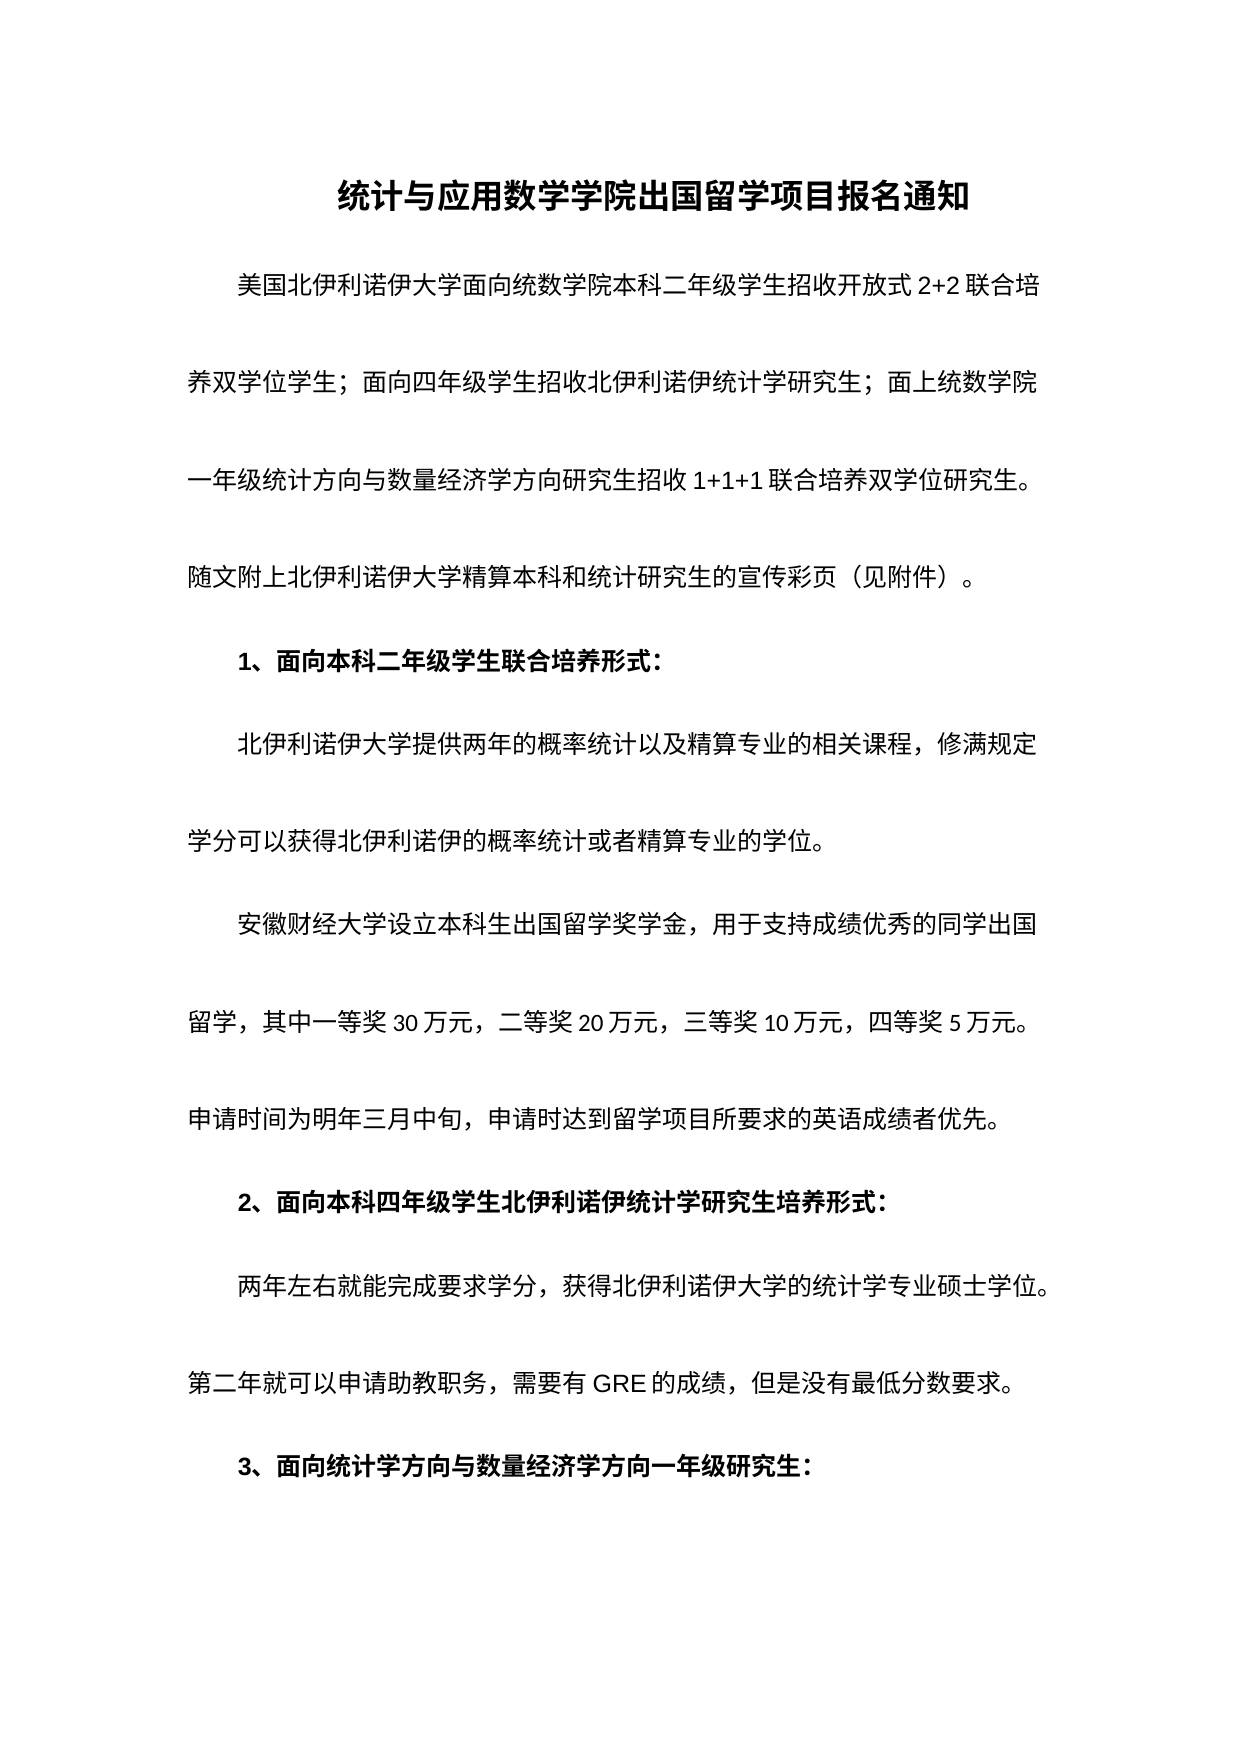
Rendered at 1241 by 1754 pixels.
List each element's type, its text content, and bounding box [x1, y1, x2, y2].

text 安徽财经大学设立本科生出国留学奖学金，用于支持成绩优秀的同学出国留学，其中一等奖30万元，二等奖20万元，三等奖10万元，四等奖5万元。申请时间为明年三月中旬，申请时达到留学项目所要求的英语成绩者优先。 [187, 890, 1053, 1150]
text 北伊利诺伊大学提供两年的概率统计以及精算专业的相关课程，修满规定学分可以获得北伊利诺伊的概率统计或者精算专业的学位。 [187, 710, 1053, 872]
text 统计与应用数学学院出国留学项目报名通知 [187, 162, 1053, 227]
text 2、面向本科四年级学生北伊利诺伊统计学研究生培养形式： [187, 1168, 1053, 1233]
text 两年左右就能完成要求学分，获得北伊利诺伊大学的统计学专业硕士学位。第二年就可以申请助教职务，需要有GRE的成绩，但是没有最低分数要求。 [187, 1252, 1053, 1414]
text 1、面向本科二年级学生联合培养形式： [187, 627, 1053, 692]
text 3、面向统计学方向与数量经济学方向一年级研究生： [187, 1432, 1053, 1497]
text 美国北伊利诺伊大学面向统数学院本科二年级学生招收开放式2+2联合培养双学位学生；面向四年级学生招收北伊利诺伊统计学研究生；面上统数学院一年级统计方向与数量经济学方向研究生招收1+1+1联合培养双学位研究生。随文附上北伊利诺伊大学精算本科和统计研究生的宣传彩页（见附件）。 [187, 251, 1053, 608]
